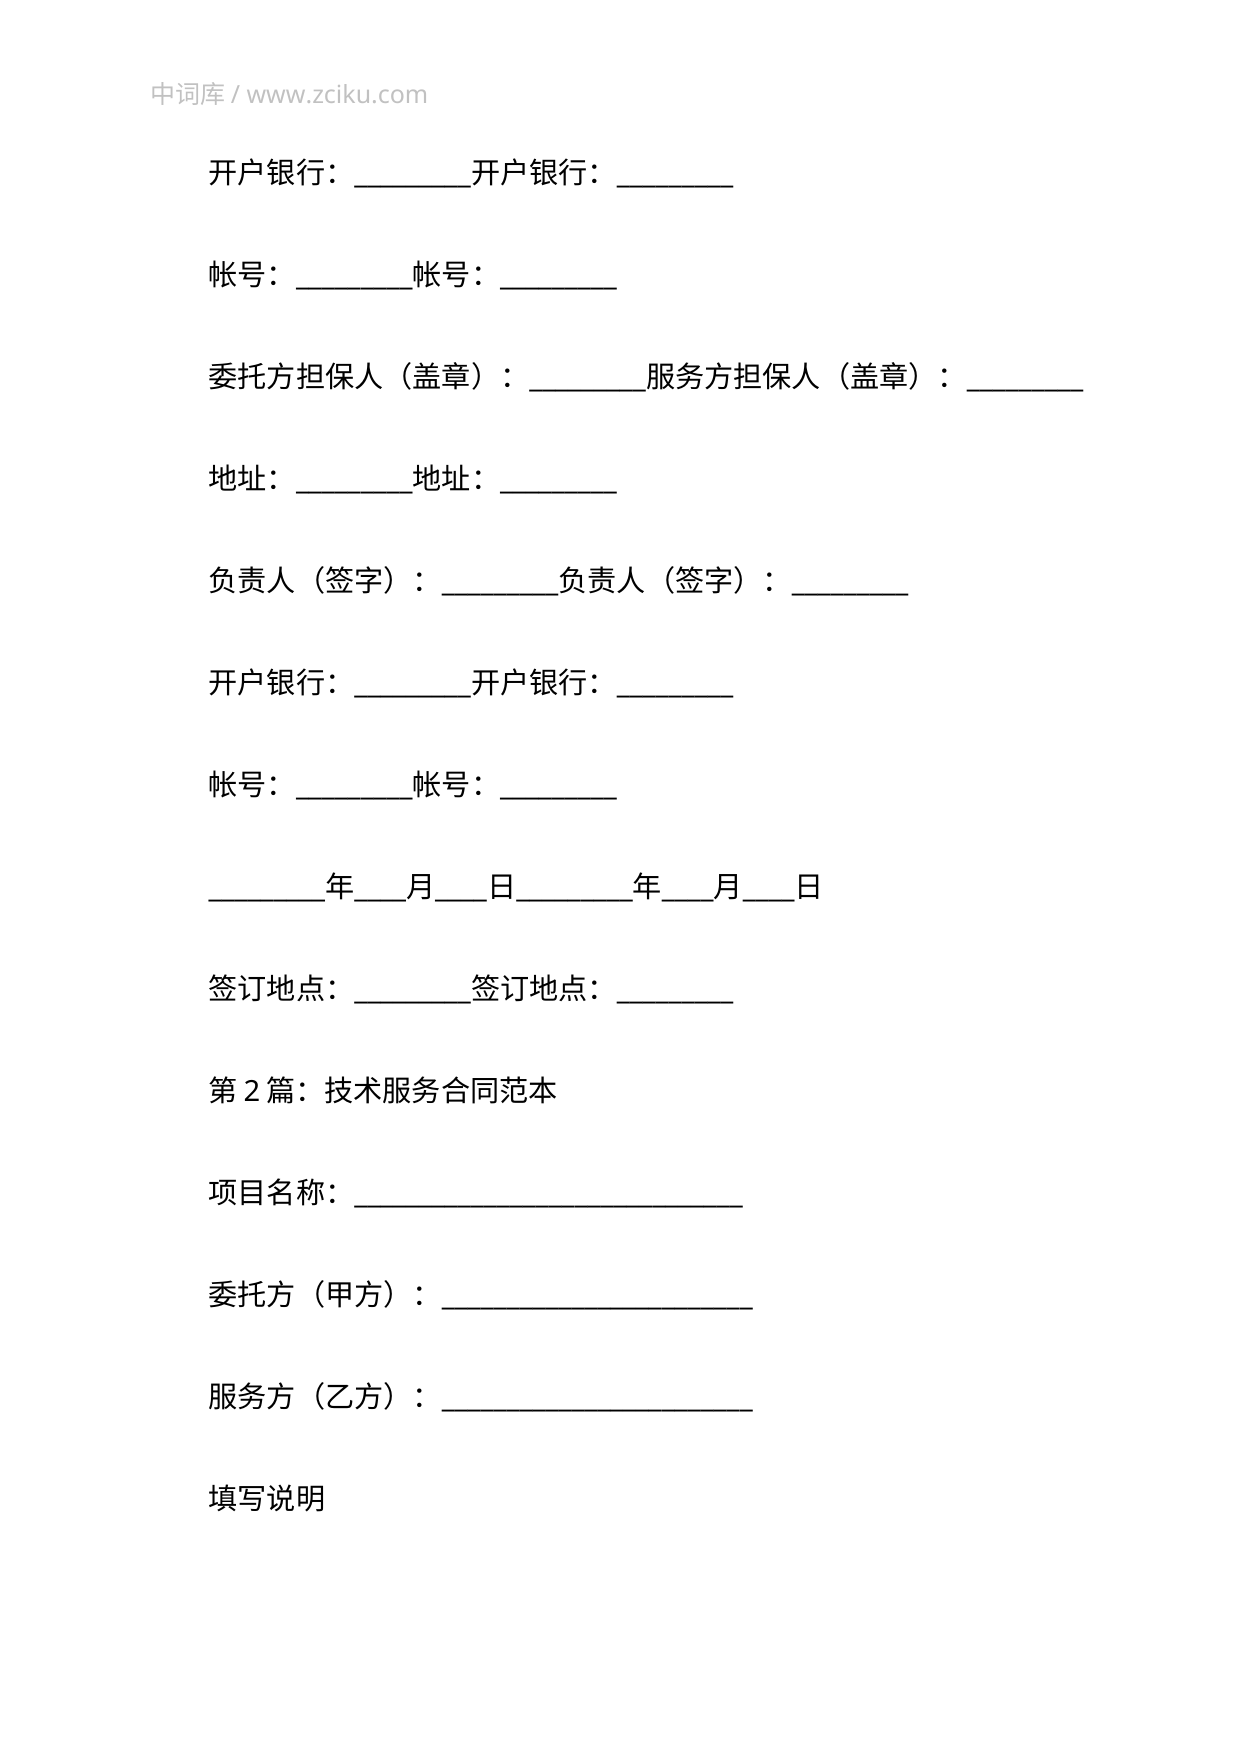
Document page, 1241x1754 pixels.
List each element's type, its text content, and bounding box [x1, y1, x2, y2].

text 地址：_________地址：_________ [150, 456, 1090, 498]
text 帐号：_________帐号：_________ [150, 252, 1090, 294]
text 签订地点：_________签订地点：_________ [150, 966, 1090, 1008]
text 帐号：_________帐号：_________ [150, 762, 1090, 804]
text 填写说明 [150, 1476, 1090, 1518]
text 委托方担保人（盖章）：_________服务方担保人（盖章）：_________ [150, 354, 1090, 396]
text 开户银行：_________开户银行：_________ [150, 660, 1090, 702]
text 项目名称：______________________________ [150, 1170, 1090, 1212]
text _________年____月____日_________年____月____日 [150, 864, 1090, 906]
text 开户银行：_________开户银行：_________ [150, 150, 1090, 192]
text 委托方（甲方）：________________________ [150, 1272, 1090, 1314]
text 负责人（签字）：_________负责人（签字）：_________ [150, 558, 1090, 600]
text 服务方（乙方）：________________________ [150, 1374, 1090, 1416]
text 第2篇：技术服务合同范本 [150, 1068, 1090, 1110]
